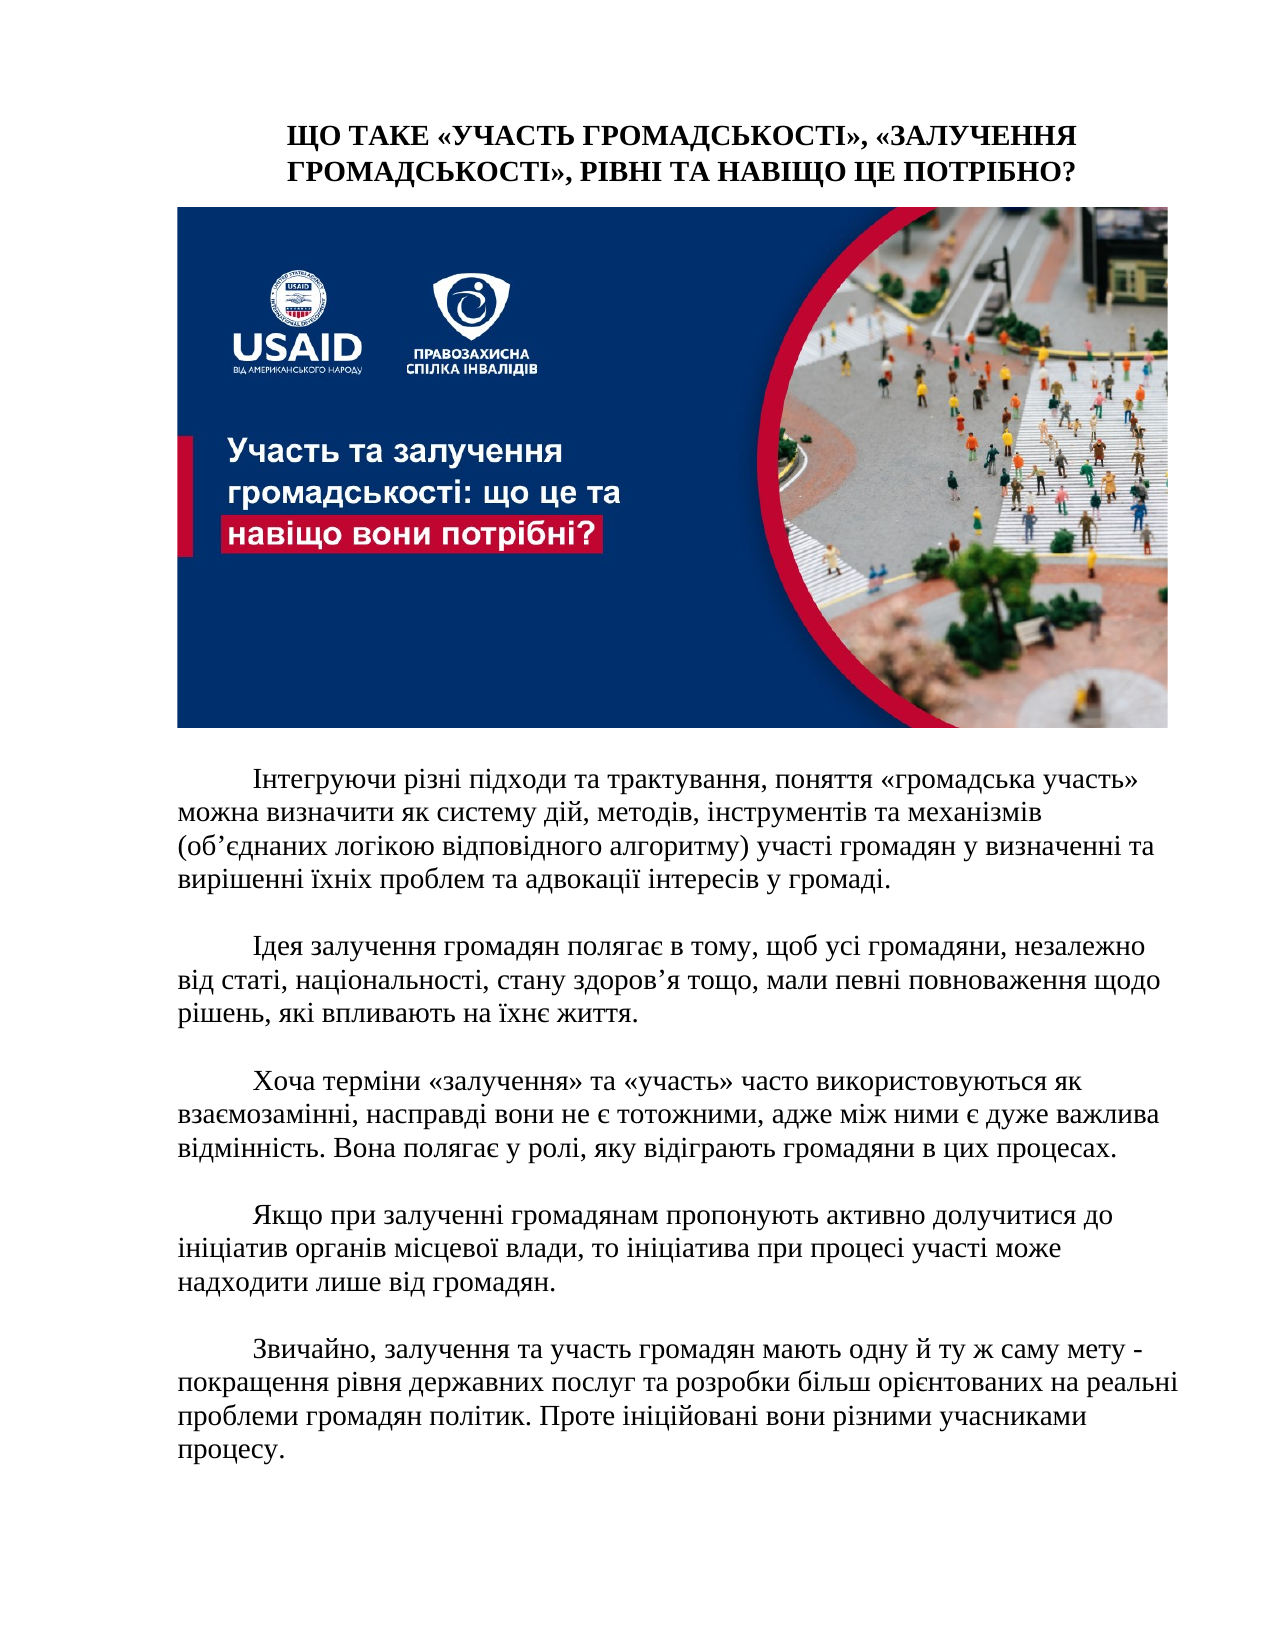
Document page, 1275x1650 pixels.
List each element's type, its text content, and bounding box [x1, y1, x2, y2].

text Якщо при залученні громадянам пропонують активно долучитися до ініціатив органів місцевої влади, то ініціатива при процесі участі може надходити лише від громадян. [177, 1197, 1186, 1297]
text Хоча терміни «залучення» та «участь» часто використовуються як взаємозамінні, насправді вони не є тотожними, адже між ними є дуже важлива відмінність. Вона полягає у ролі, яку відіграють громадяни в цих процесах. [177, 1063, 1186, 1163]
text ЩО ТАКЕ «УЧАСТЬ ГРОМАДСЬКОСТІ», «ЗАЛУЧЕННЯ ГРОМАДСЬКОСТІ», РІВНІ ТА НАВІЩО ЦЕ ПОТРІБНО? [177, 118, 1186, 188]
picture [177, 207, 1168, 728]
text Ідея залучення громадян полягає в тому, щоб усі громадяни, незалежно від статі, національності, стану здоров’я тощо, мали певні повноваження щодо рішень, які впливають на їхнє життя. [177, 928, 1186, 1029]
text Звичайно, залучення та участь громадян мають одну й ту ж саму мету - покращення рівня державних послуг та розробки більш орієнтованих на реальні проблеми громадян політик. Проте ініційовані вони різними учасниками процесу. [177, 1331, 1186, 1465]
text Інтегруючи різні підходи та трактування, поняття «громадська участь» можна визначити як систему дій, методів, інструментів та механізмів (об’єднаних логікою відповідного алгоритму) участі громадян у визначенні та вирішенні їхніх проблем та адвокації інтересів у громаді. [177, 761, 1186, 895]
